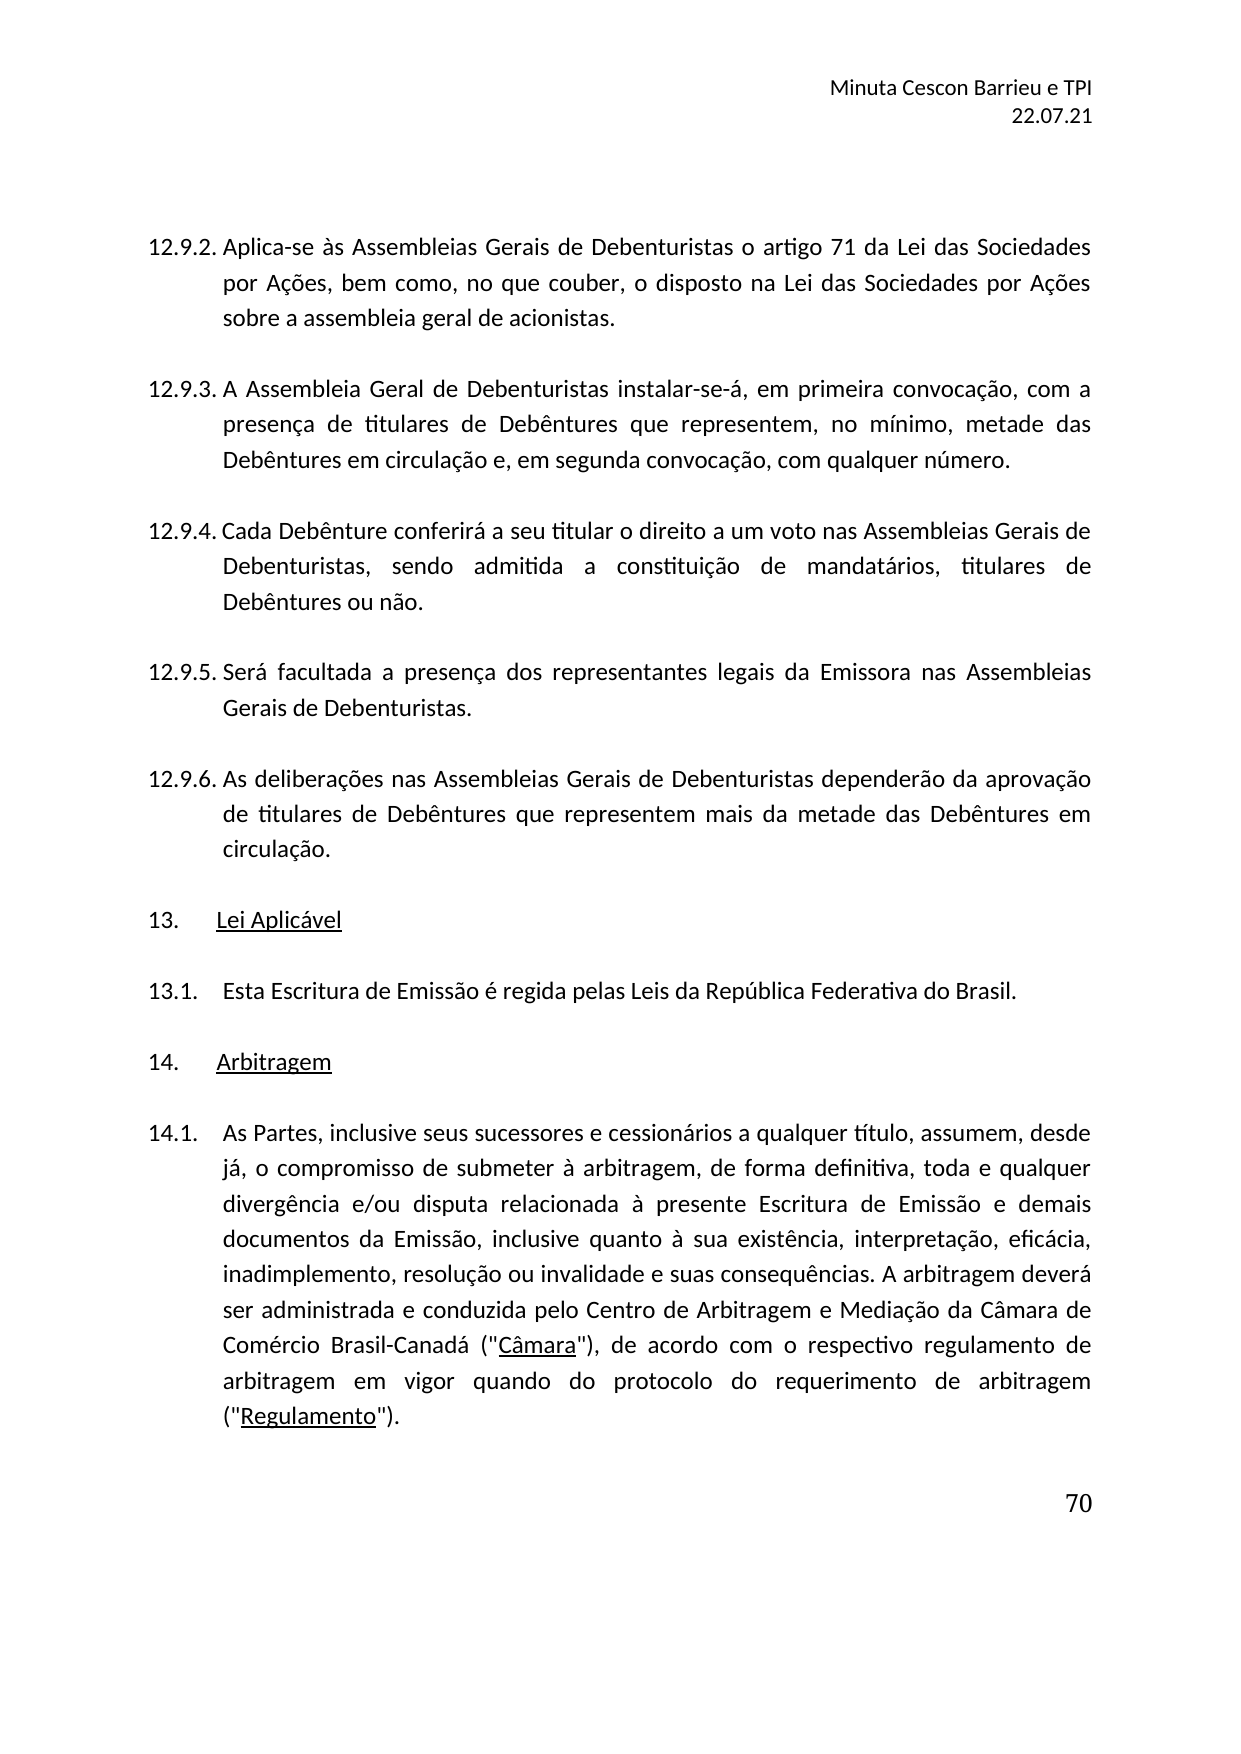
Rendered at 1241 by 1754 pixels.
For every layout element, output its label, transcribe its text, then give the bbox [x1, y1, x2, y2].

list Lei Aplicável [148, 900, 1092, 936]
list Será facultada a presença dos representantes legais da Emissora nas Assembleias Gerais de Debenturistas. [148, 652, 1092, 723]
list Aplica-se às Assembleias Gerais de Debenturistas o artigo 71 da Lei das Sociedades por Ações, bem como, no que couber, o disposto na Lei das Sociedades por Ações sobre a assembleia geral de acionistas. [148, 227, 1092, 334]
list As Partes, inclusive seus sucessores e cessionários a qualquer título, assumem, desde já, o compromisso de submeter à arbitragem, de forma definitiva, toda e qualquer divergência e/ou disputa relacionada à presente Escritura de Emissão e demais documentos da Emissão, inclusive quanto à sua existência, interpretação, eficácia, inadimplemento, resolução ou invalidade e suas consequências. A arbitragem deverá ser administrada e conduzida pelo Centro de Arbitragem e Mediação da Câmara de Comércio Brasil-Canadá ("Câmara"), de acordo com o respectivo regulamento de arbitragem em vigor quando do protocolo do requerimento de arbitragem ("Regulamento"). [148, 1113, 1092, 1432]
list Arbitragem [148, 1042, 1092, 1077]
list Esta Escritura de Emissão é regida pelas Leis da República Federativa do Brasil. [148, 971, 1092, 1007]
list Cada Debênture conferirá a seu titular o direito a um voto nas Assembleias Gerais de Debenturistas, sendo admitida a constituição de mandatários, titulares de Debêntures ou não. [148, 511, 1092, 617]
list A Assembleia Geral de Debenturistas instalar-se-á, em primeira convocação, com a presença de titulares de Debêntures que representem, no mínimo, metade das Debêntures em circulação e, em segunda convocação, com qualquer número. [148, 369, 1092, 475]
list As deliberações nas Assembleias Gerais de Debenturistas dependerão da aprovação de titulares de Debêntures que representem mais da metade das Debêntures em circulação. [148, 759, 1092, 865]
